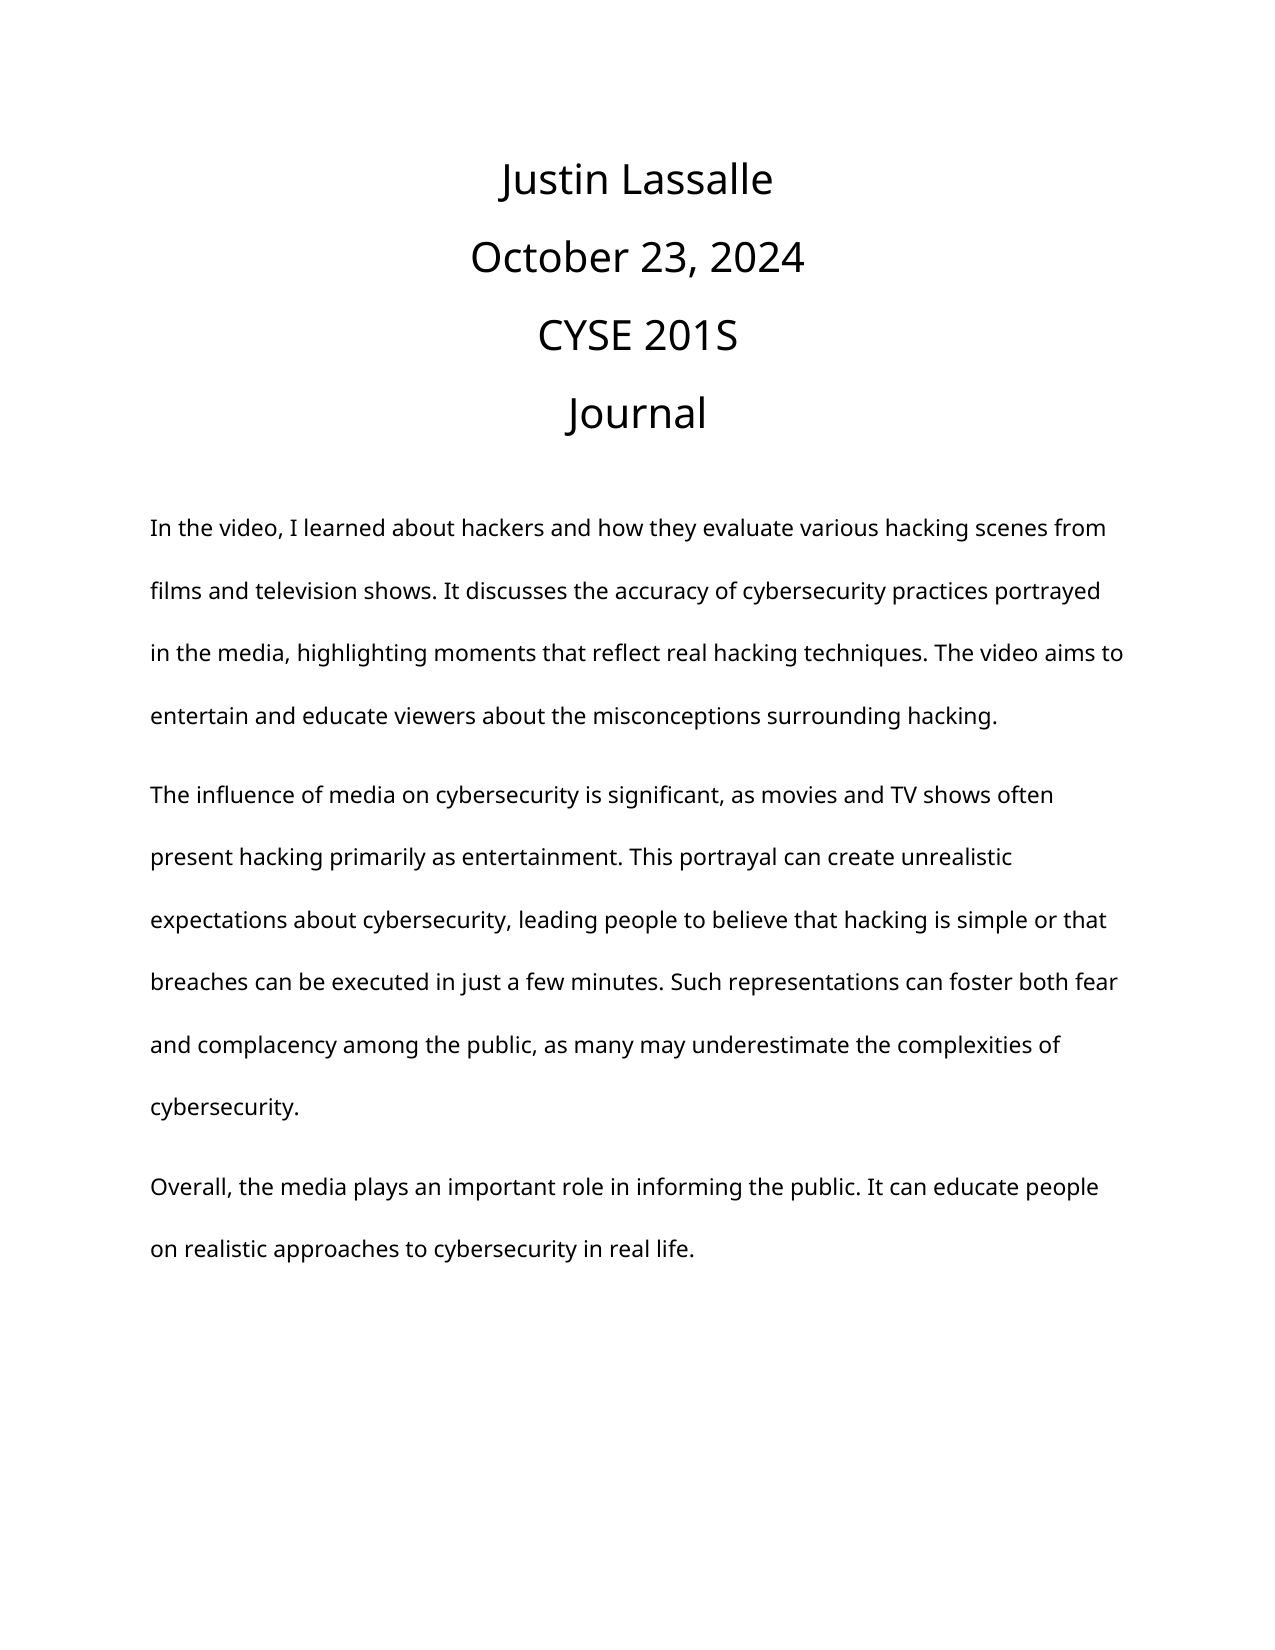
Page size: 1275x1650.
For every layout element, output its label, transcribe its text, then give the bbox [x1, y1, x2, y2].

text October 23, 2024 [150, 228, 1125, 285]
text Journal [150, 384, 1125, 441]
text The influence of media on cybersecurity is significant, as movies and TV shows often present hacking primarily as entertainment. This portrayal can create unrealistic expectations about cybersecurity, leading people to believe that hacking is simple or that breaches can be executed in just a few minutes. Such representations can foster both fear and complacency among the public, as many may underestimate the complexities of cybersecurity. [150, 779, 1125, 1122]
text Overall, the media plays an important role in informing the public. It can educate people on realistic approaches to cybersecurity in real life. [150, 1170, 1125, 1264]
text Justin Lassalle [150, 150, 1125, 207]
text CYSE 201S [150, 306, 1125, 363]
text In the video, I learned about hackers and how they evaluate various hacking scenes from films and television shows. It discusses the accuracy of cybersecurity practices portrayed in the media, highlighting moments that reflect real hacking techniques. The video aims to entertain and educate viewers about the misconceptions surrounding hacking. [150, 512, 1125, 731]
